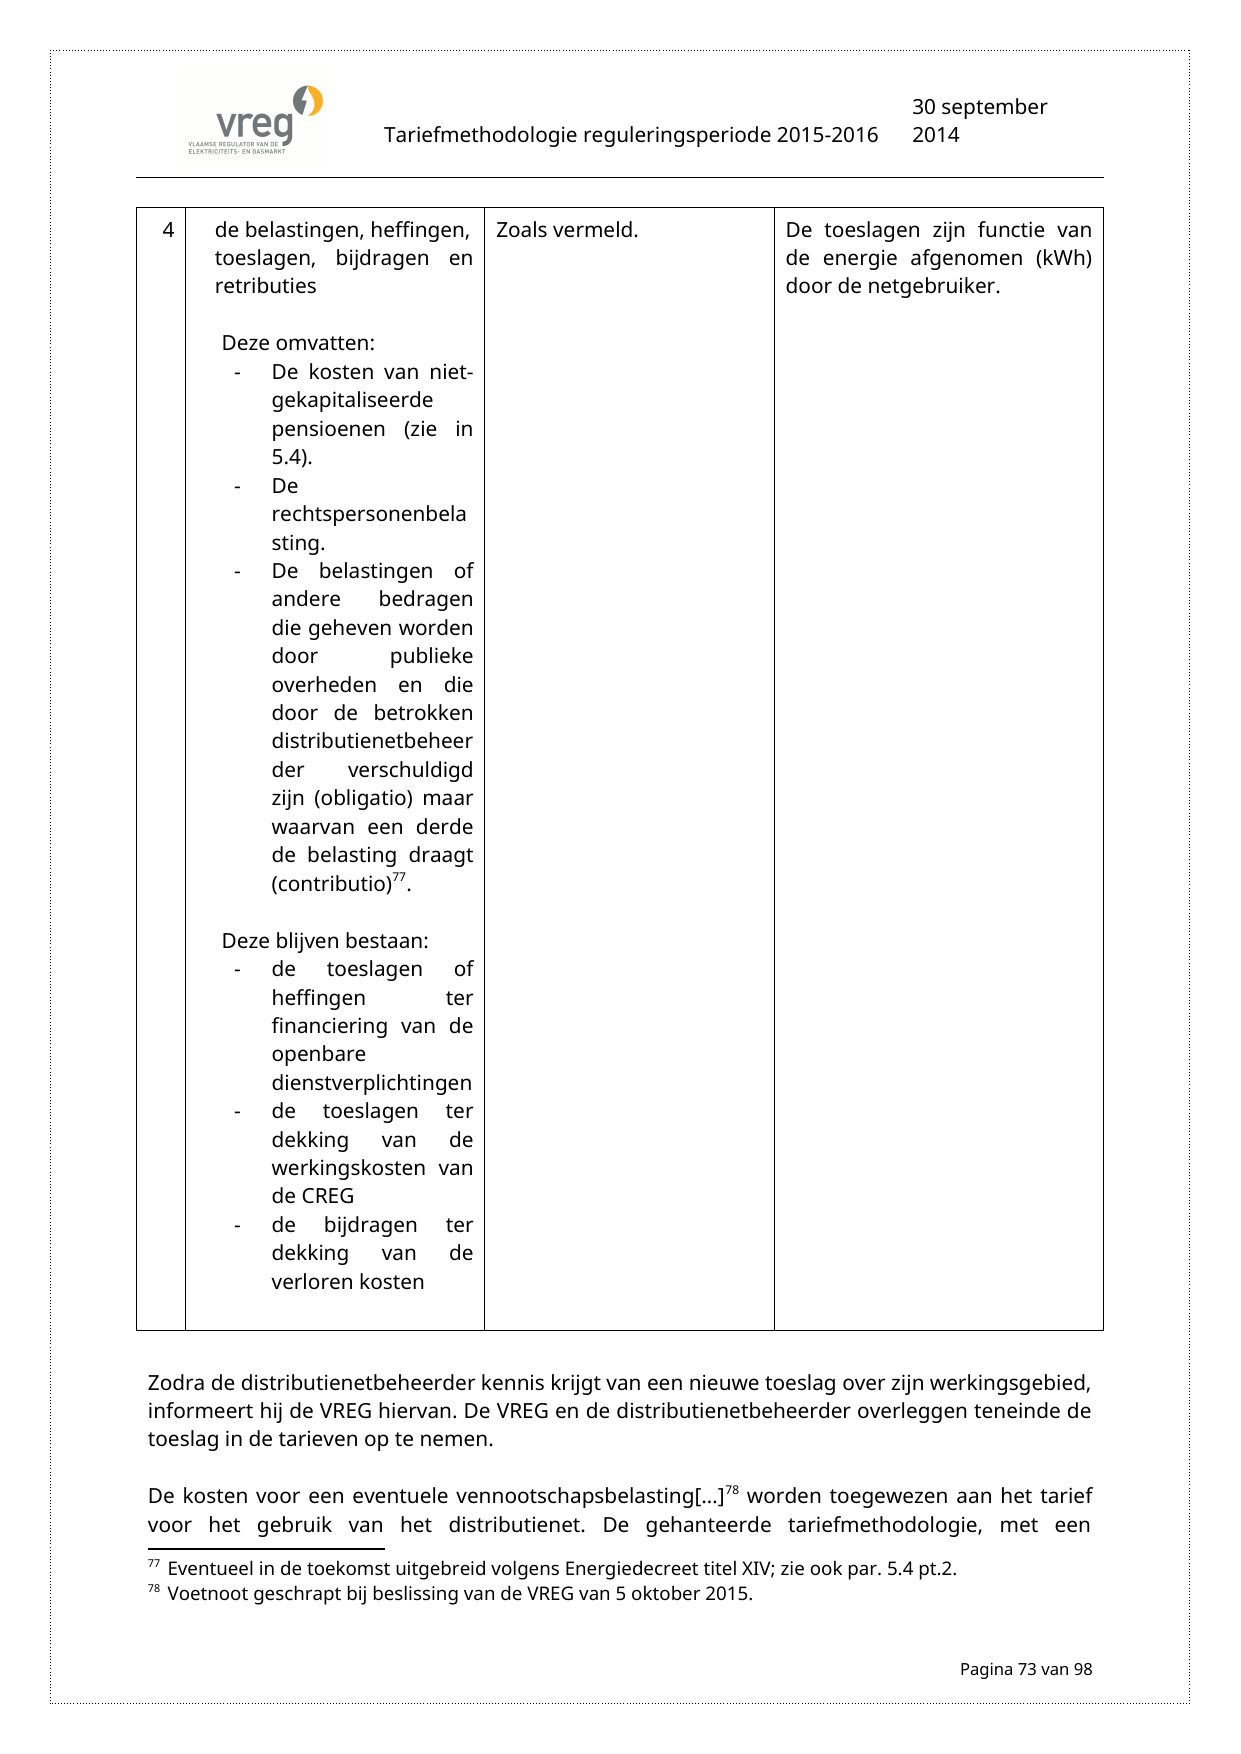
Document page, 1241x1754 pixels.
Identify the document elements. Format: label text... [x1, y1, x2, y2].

table_cell De toeslagen zijn functie van de energie afgenomen (kWh) door de netgebruiker. [775, 208, 1103, 1330]
picture [180, 68, 329, 169]
table_cell 4 [137, 208, 185, 1330]
table_cell Zoals vermeld. [485, 208, 774, 1330]
text Zodra de distributienetbeheerder kennis krijgt van een nieuwe toeslag over zijn werkingsgebied, informeert hij de VREG hiervan. De VREG en de distributienetbeheerder overleggen teneinde de toeslag in de tarieven op te nemen. [148, 1368, 1093, 1453]
table_cell de belastingen, heffingen, toeslagen, bijdragen en retributies Deze omvatten: De kosten van niet-gekapitaliseerde pensioenen (zie in 5.4). De rechtspersonenbelasting. De belastingen of andere bedragen die geheven worden door publieke overheden en die door de betrokken distributienetbeheerder verschuldigd zijn (obligatio) maar waarvan een derde de belasting draagt (contributio). Deze blijven bestaan: de toeslagen of heffingen ter financiering van de openbare dienstverplichtingen de toeslagen ter dekking van de werkingskosten van de CREG de bijdragen ter dekking van de verloren kosten [186, 208, 484, 1330]
